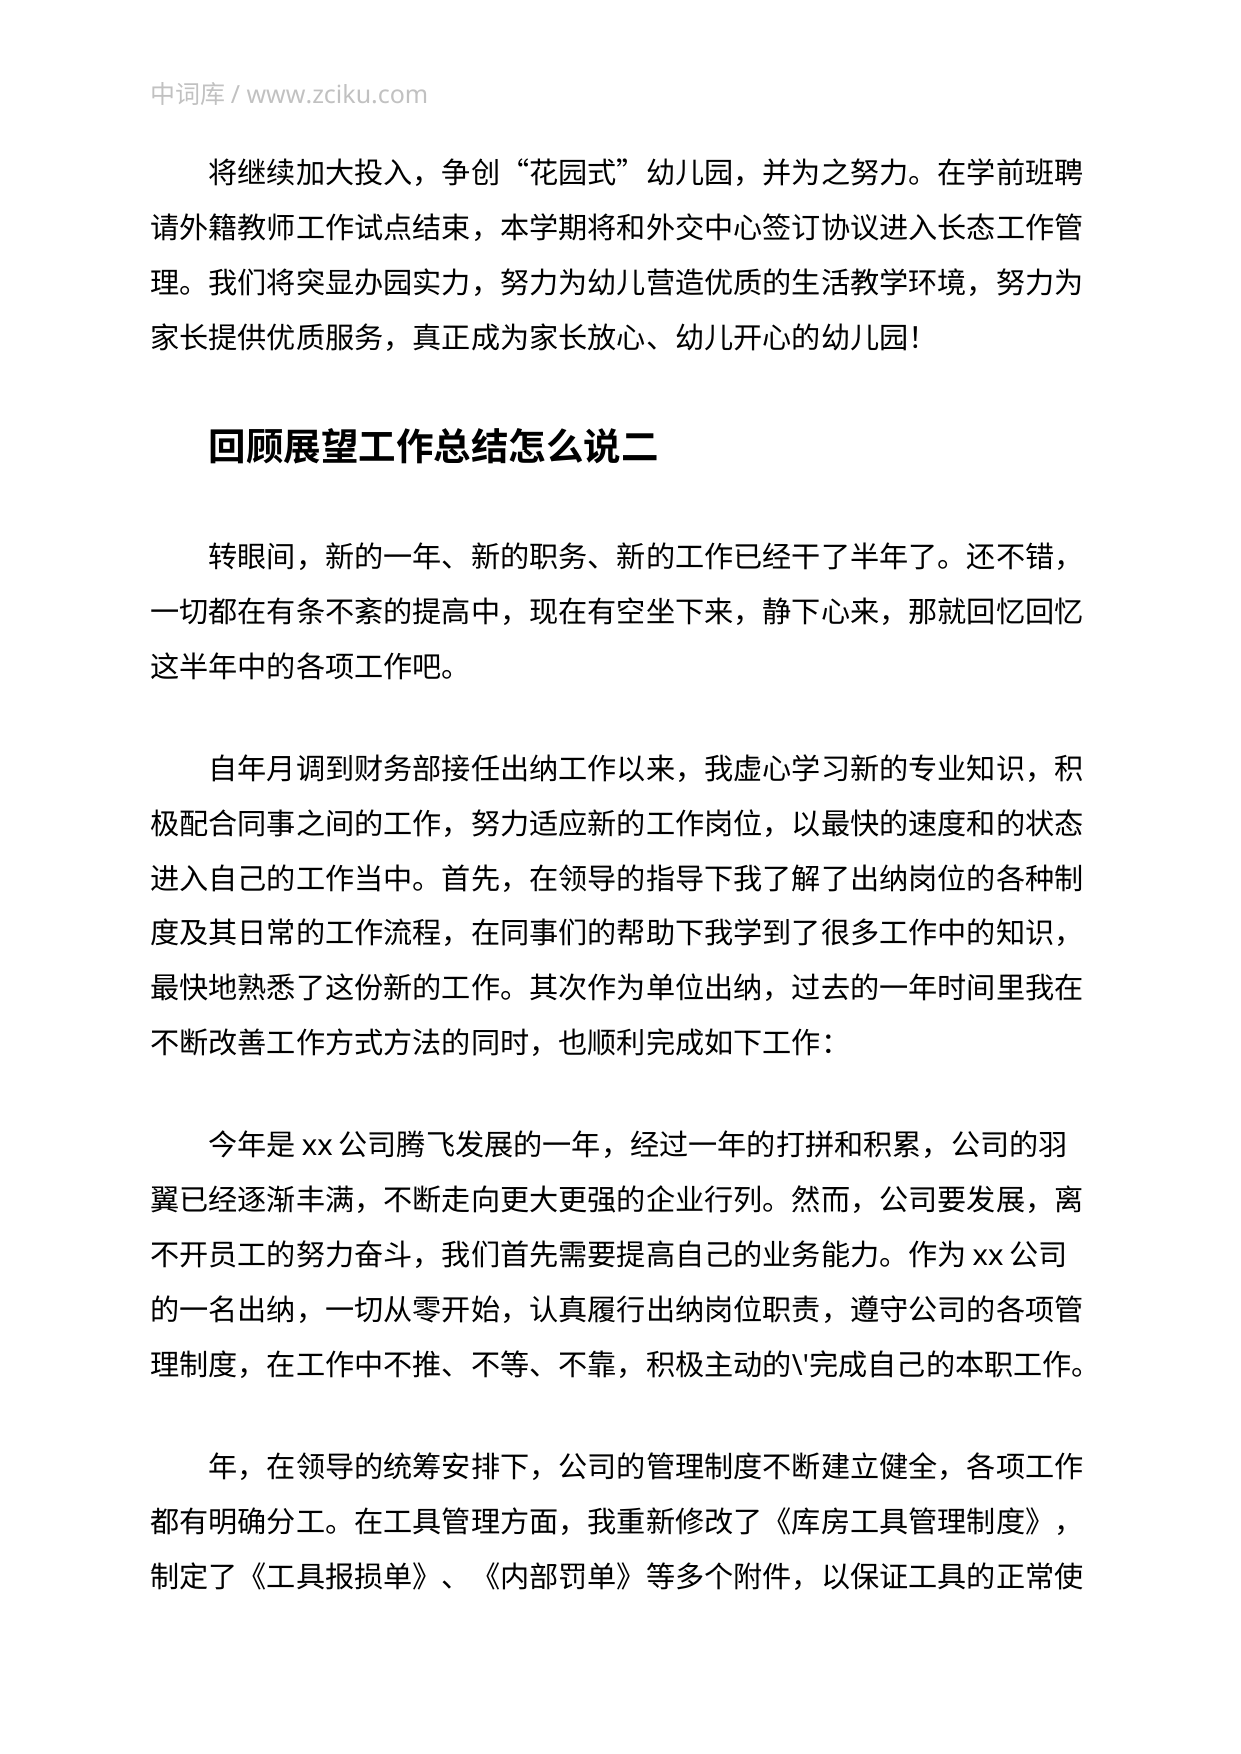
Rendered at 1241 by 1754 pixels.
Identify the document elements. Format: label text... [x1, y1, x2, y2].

text 回顾展望工作总结怎么说二 [150, 416, 1090, 471]
text 转眼间，新的一年、新的职务、新的工作已经干了半年了。还不错，一切都在有条不紊的提高中，现在有空坐下来，静下心来，那就回忆回忆这半年中的各项工作吧。 [150, 534, 1090, 686]
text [150, 1443, 1090, 1596]
text 自年月调到财务部接任出纳工作以来，我虚心学习新的专业知识，积极配合同事之间的工作，努力适应新的工作岗位，以最快的速度和的状态进入自己的工作当中。首先，在领导的指导下我了解了出纳岗位的各种制度及其日常的工作流程，在同事们的帮助下我学到了很多工作中的知识，最快地熟悉了这份新的工作。其次作为单位出纳，过去的一年时间里我在不断改善工作方式方法的同时，也顺利完成如下工作： [150, 745, 1090, 1062]
text 今年是xx公司腾飞发展的一年，经过一年的打拼和积累，公司的羽翼已经逐渐丰满，不断走向更大更强的企业行列。然而，公司要发展，离不开员工的努力奋斗，我们首先需要提高自己的业务能力。作为xx公司的一名出纳，一切从零开始，认真履行出纳岗位职责，遵守公司的各项管理制度，在工作中不推、不等、不靠，积极主动的\'完成自己的本职工作。 [150, 1122, 1090, 1384]
text 将继续加大投入，争创“花园式”幼儿园，并为之努力。在学前班聘请外籍教师工作试点结束，本学期将和外交中心签订协议进入长态工作管理。我们将突显办园实力，努力为幼儿营造优质的生活教学环境，努力为家长提供优质服务，真正成为家长放心、幼儿开心的幼儿园！ [150, 150, 1090, 357]
